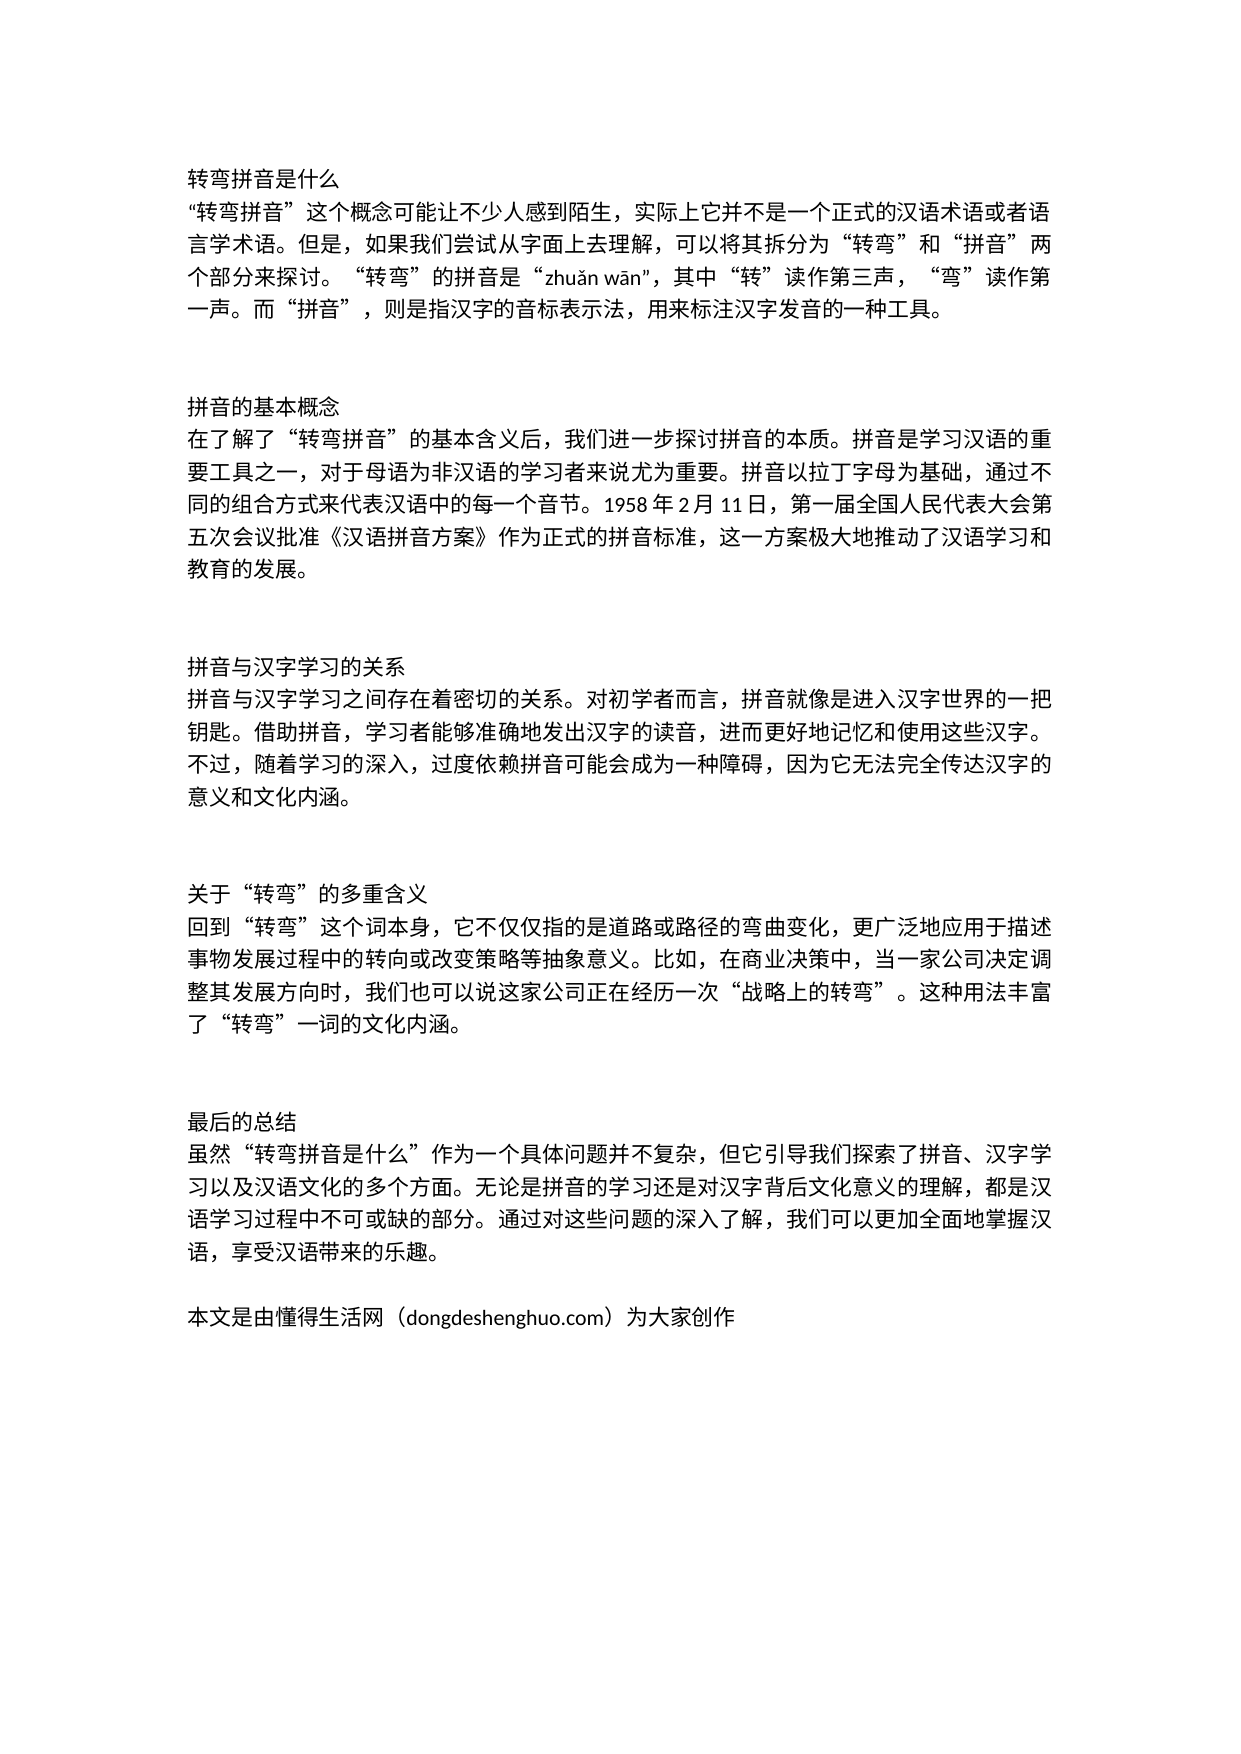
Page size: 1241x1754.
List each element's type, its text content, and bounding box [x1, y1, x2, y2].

text 拼音的基本概念 [187, 389, 1053, 422]
text 虽然“转弯拼音是什么”作为一个具体问题并不复杂，但它引导我们探索了拼音、汉字学习以及汉语文化的多个方面。无论是拼音的学习还是对汉字背后文化意义的理解，都是汉语学习过程中不可或缺的部分。通过对这些问题的深入了解，我们可以更加全面地掌握汉语，享受汉语带来的乐趣。 [187, 1137, 1053, 1267]
text 在了解了“转弯拼音”的基本含义后，我们进一步探讨拼音的本质。拼音是学习汉语的重要工具之一，对于母语为非汉语的学习者来说尤为重要。拼音以拉丁字母为基础，通过不同的组合方式来代表汉语中的每一个音节。1958年2月11日，第一届全国人民代表大会第五次会议批准《汉语拼音方案》作为正式的拼音标准，这一方案极大地推动了汉语学习和教育的发展。 [187, 422, 1053, 584]
text 回到“转弯”这个词本身，它不仅仅指的是道路或路径的弯曲变化，更广泛地应用于描述事物发展过程中的转向或改变策略等抽象意义。比如，在商业决策中，当一家公司决定调整其发展方向时，我们也可以说这家公司正在经历一次“战略上的转弯”。这种用法丰富了“转弯”一词的文化内涵。 [187, 909, 1053, 1039]
text 拼音与汉字学习的关系 [187, 649, 1053, 682]
text 本文是由懂得生活网（dongdeshenghuo.com）为大家创作 [187, 1299, 1053, 1332]
text 转弯拼音是什么 [187, 162, 1053, 194]
text 关于“转弯”的多重含义 [187, 877, 1053, 909]
text “转弯拼音”这个概念可能让不少人感到陌生，实际上它并不是一个正式的汉语术语或者语言学术语。但是，如果我们尝试从字面上去理解，可以将其拆分为“转弯”和“拼音”两个部分来探讨。“转弯”的拼音是“zhuǎn wān”，其中“转”读作第三声，“弯”读作第一声。而“拼音”，则是指汉字的音标表示法，用来标注汉字发音的一种工具。 [187, 194, 1053, 324]
text 拼音与汉字学习之间存在着密切的关系。对初学者而言，拼音就像是进入汉字世界的一把钥匙。借助拼音，学习者能够准确地发出汉字的读音，进而更好地记忆和使用这些汉字。不过，随着学习的深入，过度依赖拼音可能会成为一种障碍，因为它无法完全传达汉字的意义和文化内涵。 [187, 682, 1053, 812]
text 最后的总结 [187, 1104, 1053, 1137]
